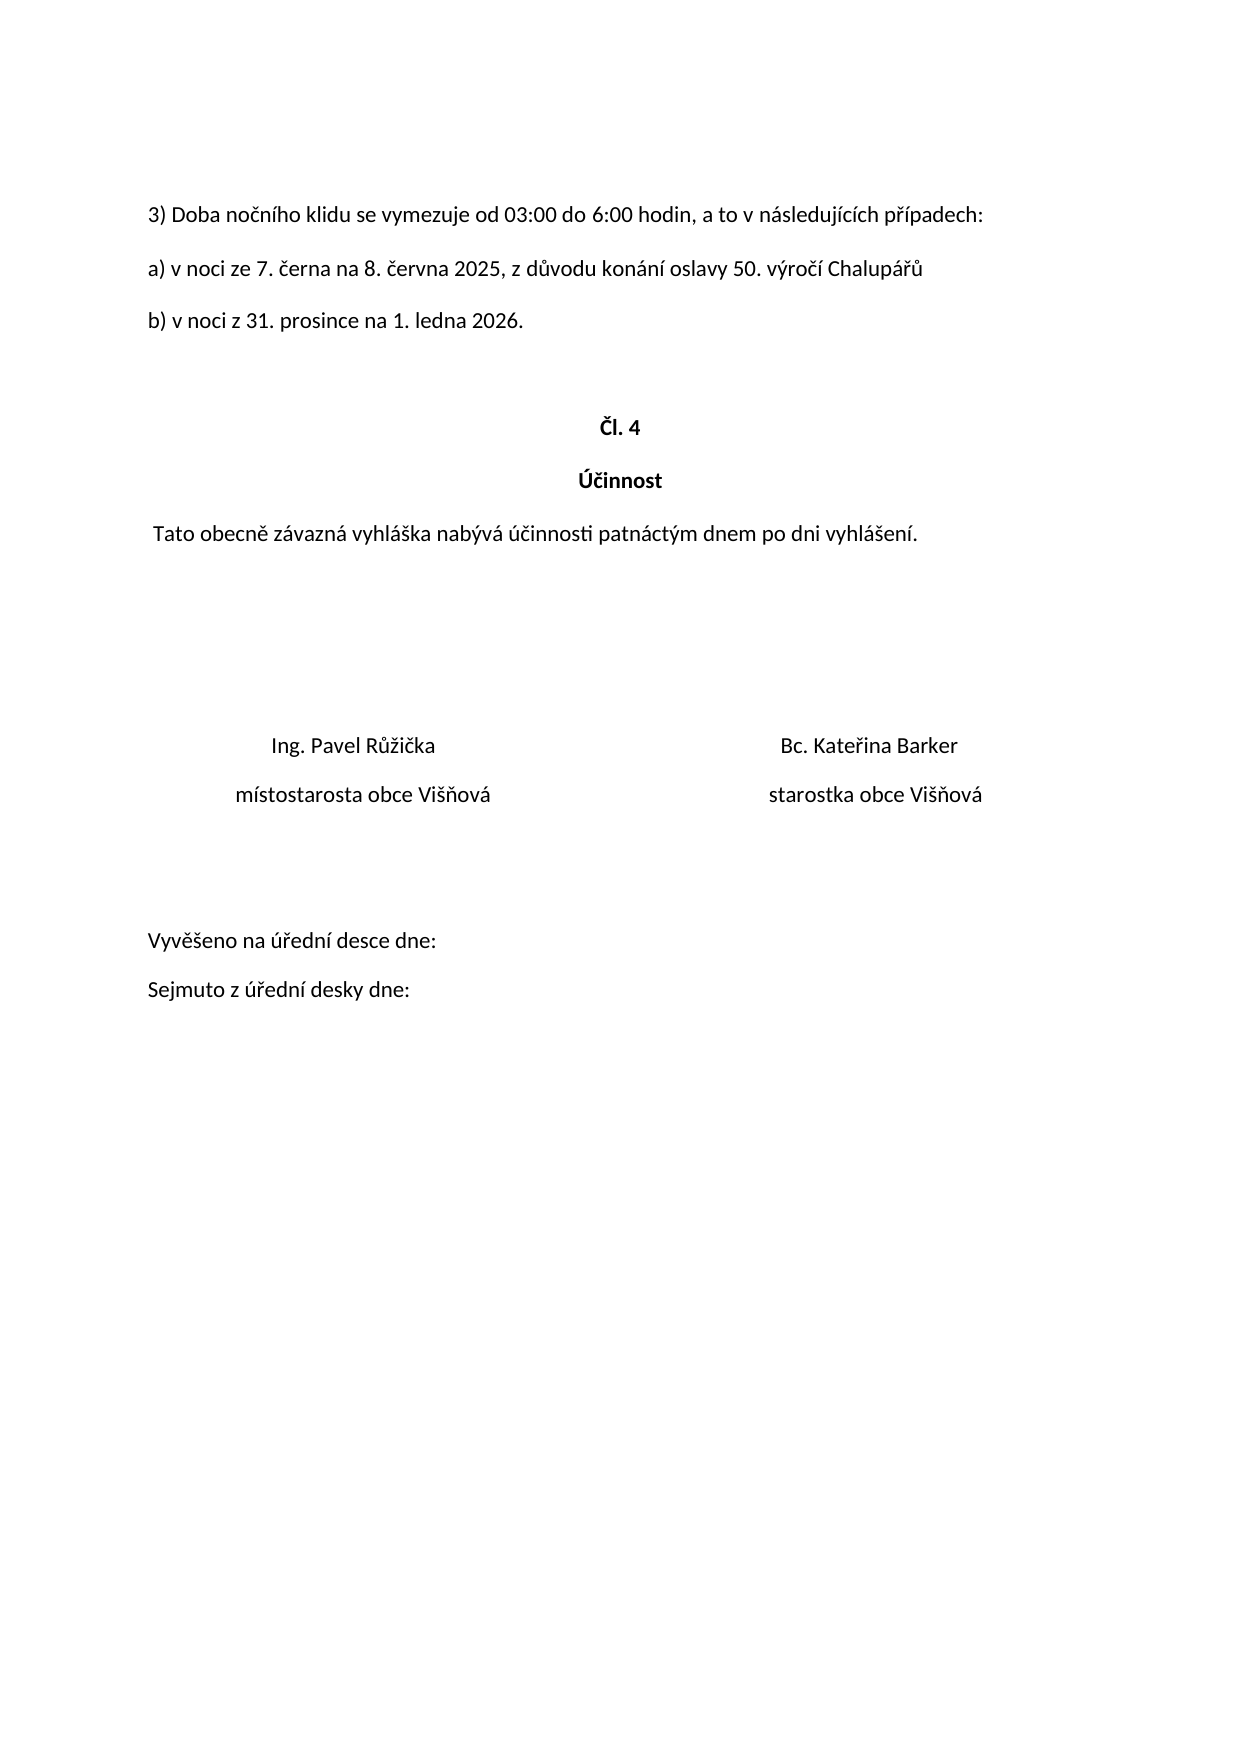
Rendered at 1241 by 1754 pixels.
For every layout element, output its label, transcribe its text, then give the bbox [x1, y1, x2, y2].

text a) v noci ze 7. černa na 8. června 2025, z důvodu konání oslavy 50. výročí Chalupářů [148, 254, 1093, 282]
text Účinnost [148, 466, 1093, 494]
text Ing. Pavel Růžička Bc. Kateřina Barker [148, 731, 1093, 759]
text 3) Doba nočního klidu se vymezuje od 03:00 do 6:00 hodin, a to v následujících případech: [148, 201, 1093, 229]
text b) v noci z 31. prosince na 1. ledna 2026. [148, 307, 1093, 335]
text Tato obecně závazná vyhláška nabývá účinnosti patnáctým dnem po dni vyhlášení. [148, 519, 1093, 547]
text Vyvěšeno na úřední desce dne: [148, 926, 1093, 954]
text Sejmuto z úřední desky dne: [148, 975, 1093, 1003]
text místostarosta obce Višňová starostka obce Višňová [148, 780, 1093, 808]
text Čl. 4 [148, 413, 1093, 441]
